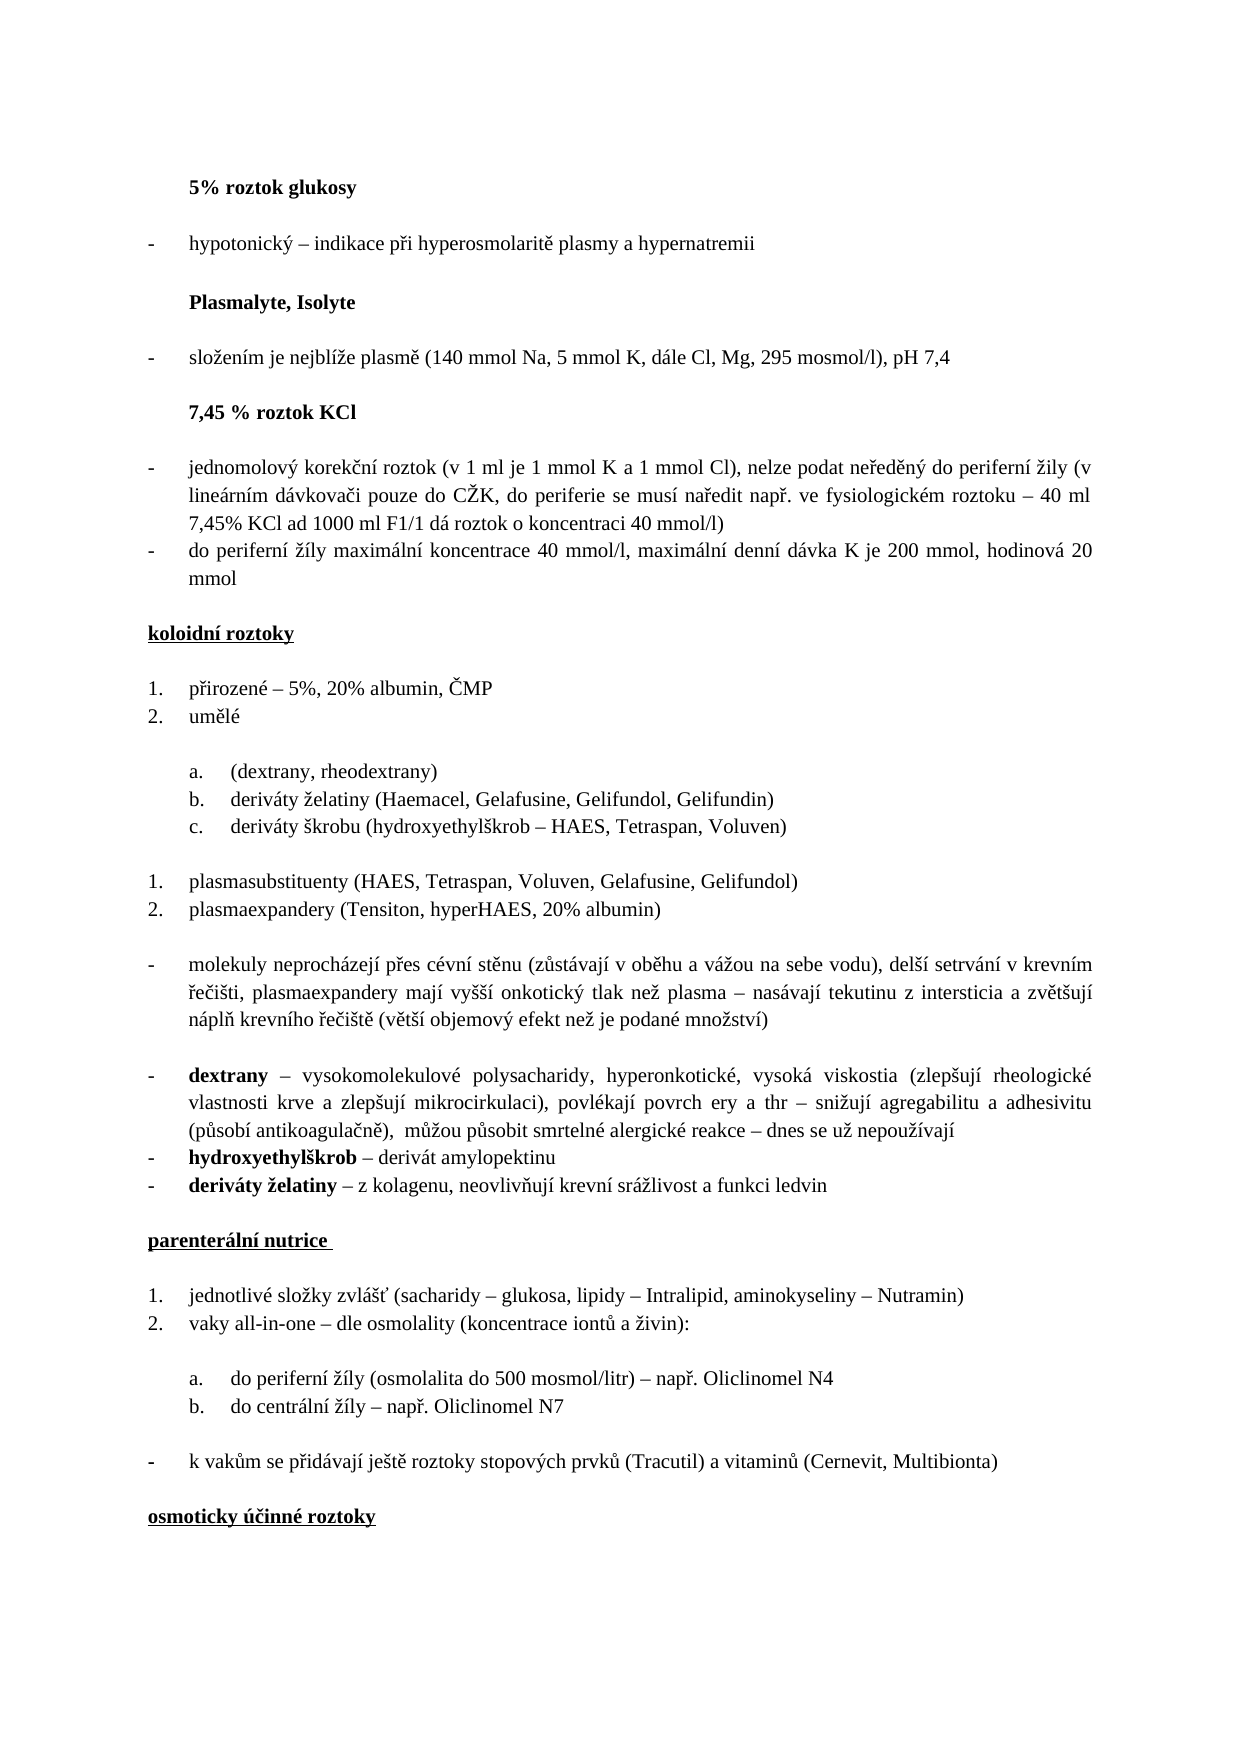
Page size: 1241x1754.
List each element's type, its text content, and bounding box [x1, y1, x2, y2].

text - hypotonický – indikace při hyperosmolaritě plasmy a hypernatremii [148, 230, 1093, 254]
text osmoticky účinné roztoky [148, 1504, 1093, 1528]
text - k vakům se přidávají ještě roztoky stopových prvků (Tracutil) a vitaminů (Cernevit, Multibionta) [148, 1449, 1093, 1473]
text 2. plasmaexpandery (Tensiton, hyperHAES, 20% albumin) [148, 897, 1093, 921]
text - deriváty želatiny – z kolagenu, neovlivňují krevní srážlivost a funkci ledvin [148, 1173, 1093, 1197]
text - jednomolový korekční roztok (v 1 ml je 1 mmol K a 1 mmol Cl), nelze podat neředěný do periferní žily (v lineárním dávkovači pouze do CŽK, do periferie se musí naředit např. ve fysiologickém roztoku – 40 ml 7,45% KCl ad 1000 ml F1/1 dá roztok o koncentraci 40 mmol/l) [148, 455, 1093, 534]
text - složením je nejblíže plasmě (140 mmol Na, 5 mmol K, dále Cl, Mg, 295 mosmol/l), pH 7,4 [148, 345, 1093, 369]
text parenterální nutrice [148, 1228, 1093, 1252]
text - dextrany – vysokomolekulové polysacharidy, hyperonkotické, vysoká viskostia (zlepšují rheologické vlastnosti krve a zlepšují mikrocirkulaci), povlékají povrch ery a thr – snižují agregabilitu a adhesivitu (působí antikoagulačně), můžou působit smrtelné alergické reakce – dnes se už nepoužívají [148, 1062, 1093, 1142]
text b. deriváty želatiny (Haemacel, Gelafusine, Gelifundol, Gelifundin) [148, 786, 1093, 811]
text 1. přirozené – 5%, 20% albumin, ČMP [148, 676, 1093, 700]
text - hydroxyethylškrob – derivát amylopektinu [148, 1145, 1093, 1169]
text 2. vaky all-in-one – dle osmolality (koncentrace iontů a živin): [148, 1311, 1093, 1335]
text 1. jednotlivé složky zvlášť (sacharidy – glukosa, lipidy – Intralipid, aminokyseliny – Nutramin) [148, 1283, 1093, 1307]
text 7,45 % roztok KCl [188, 400, 1093, 424]
text - do periferní žíly maximální koncentrace 40 mmol/l, maximální denní dávka K je 200 mmol, hodinová 20 mmol [148, 538, 1093, 590]
text 2. umělé [148, 704, 1093, 728]
text 1. plasmasubstituenty (HAES, Tetraspan, Voluven, Gelafusine, Gelifundol) [148, 869, 1093, 893]
text Plasmalyte, Isolyte [148, 289, 1093, 314]
text koloidní roztoky [148, 621, 1093, 645]
text a. do periferní žíly (osmolalita do 500 mosmol/litr) – např. Oliclinomel N4 [148, 1366, 1093, 1390]
text - molekuly neprocházejí přes cévní stěnu (zůstávají v oběhu a vážou na sebe vodu), delší setrvání v krevním řečišti, plasmaexpandery mají vyšší onkotický tlak než plasma – nasávají tekutinu z intersticia a zvětšují náplň krevního řečiště (větší objemový efekt než je podané množství) [148, 952, 1093, 1031]
text b. do centrální žíly – např. Oliclinomel N7 [148, 1394, 1093, 1418]
text 5% roztok glukosy [148, 175, 1093, 199]
text a. (dextrany, rheodextrany) [148, 759, 1093, 783]
text c. deriváty škrobu (hydroxyethylškrob – HAES, Tetraspan, Voluven) [148, 814, 1093, 838]
